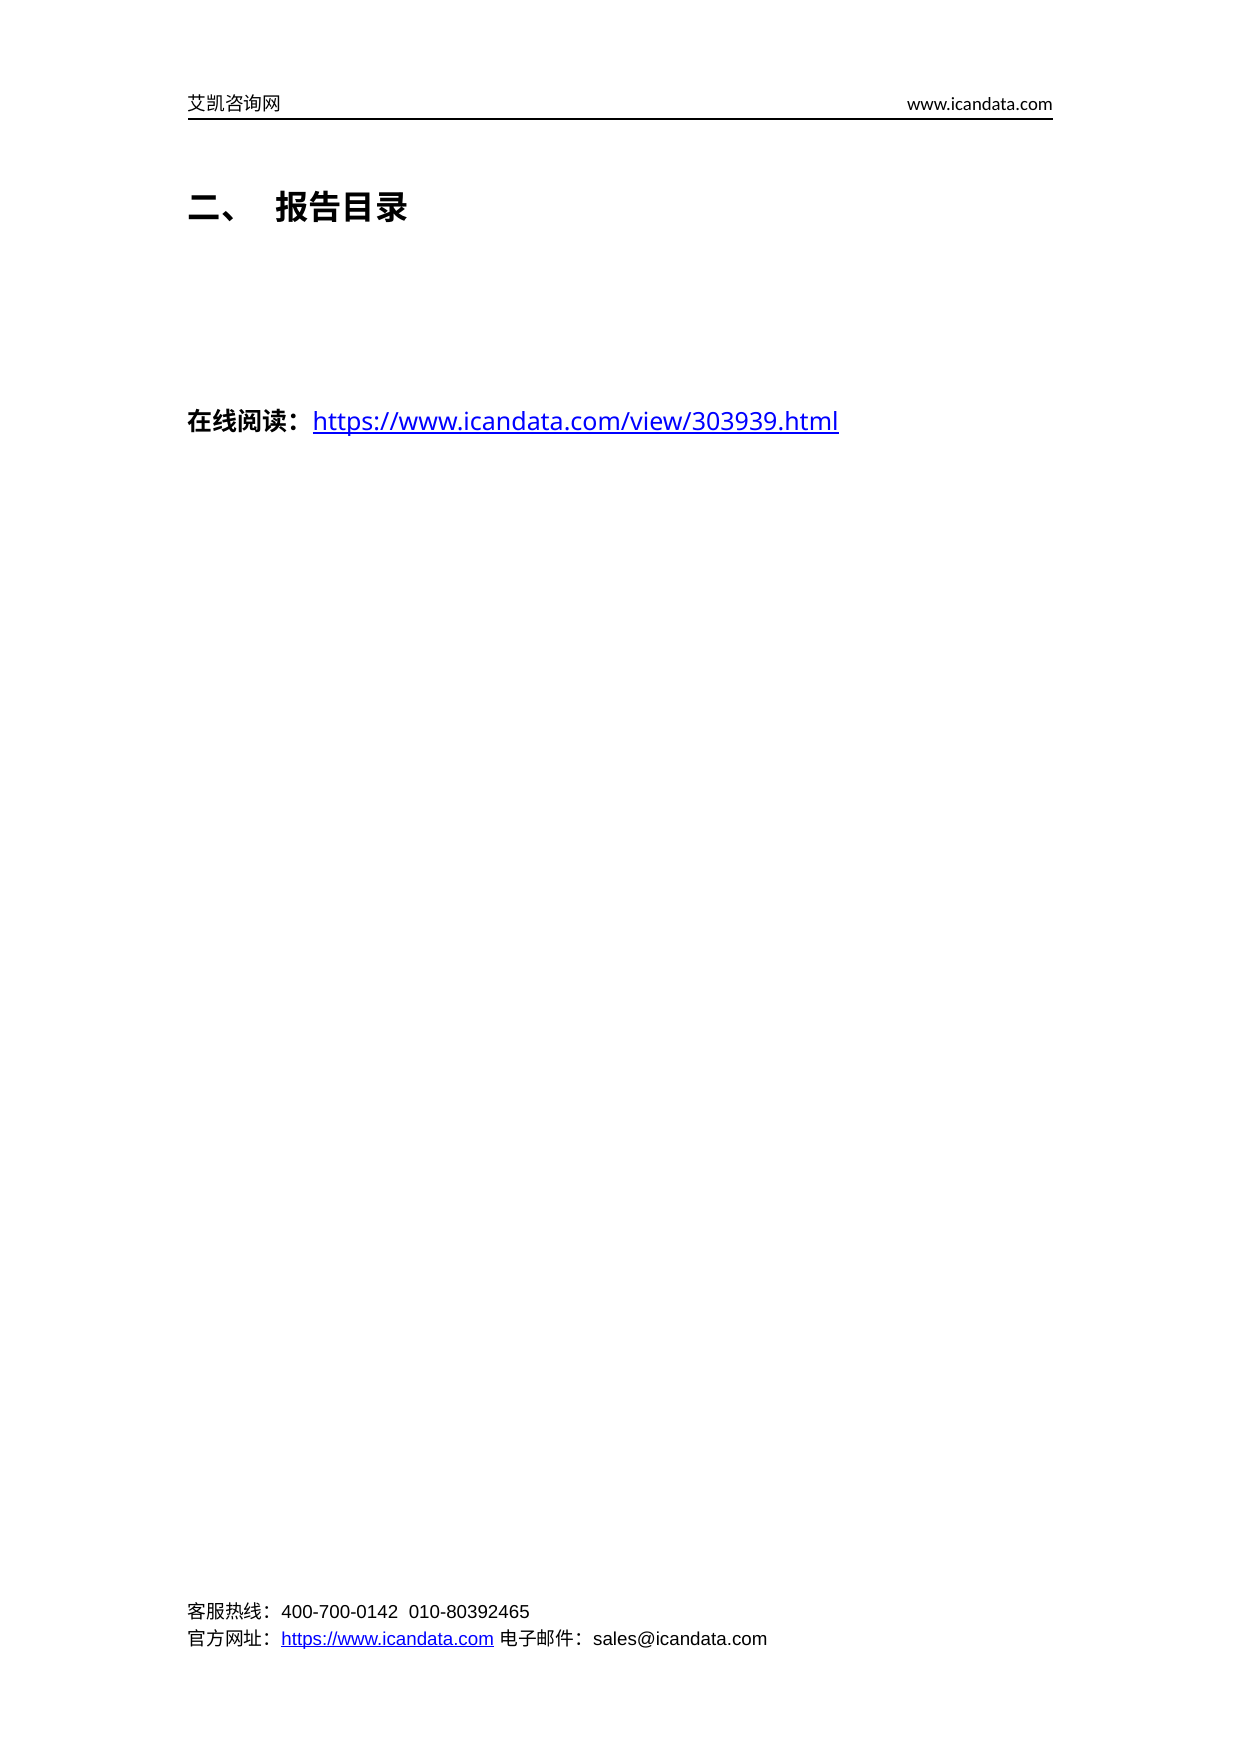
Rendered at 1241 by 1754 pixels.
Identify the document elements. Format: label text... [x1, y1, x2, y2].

subtitle 报告目录 [187, 172, 1053, 237]
text 在线阅读：https://www.icandata.com/view/303939.html [187, 387, 1053, 452]
